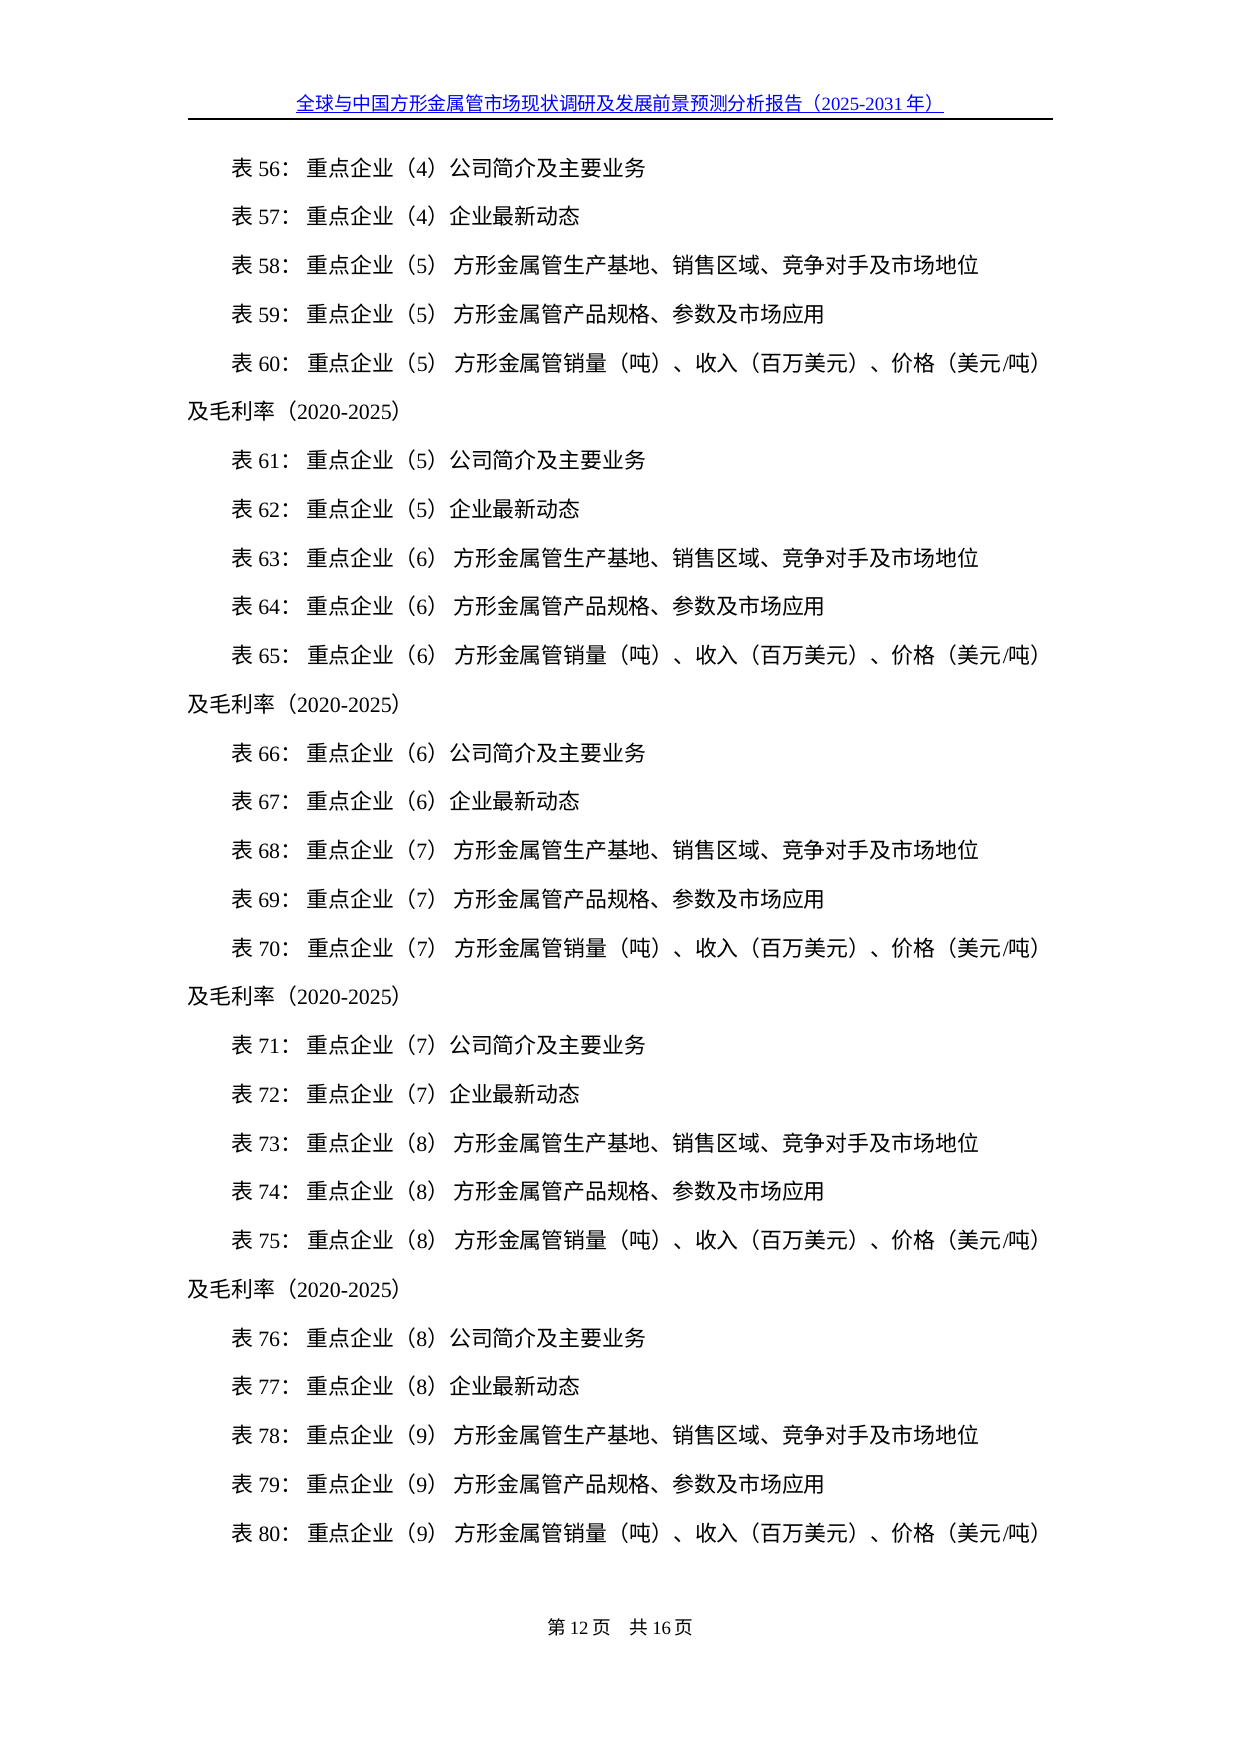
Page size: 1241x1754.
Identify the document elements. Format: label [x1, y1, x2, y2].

text [187, 150, 1053, 1548]
